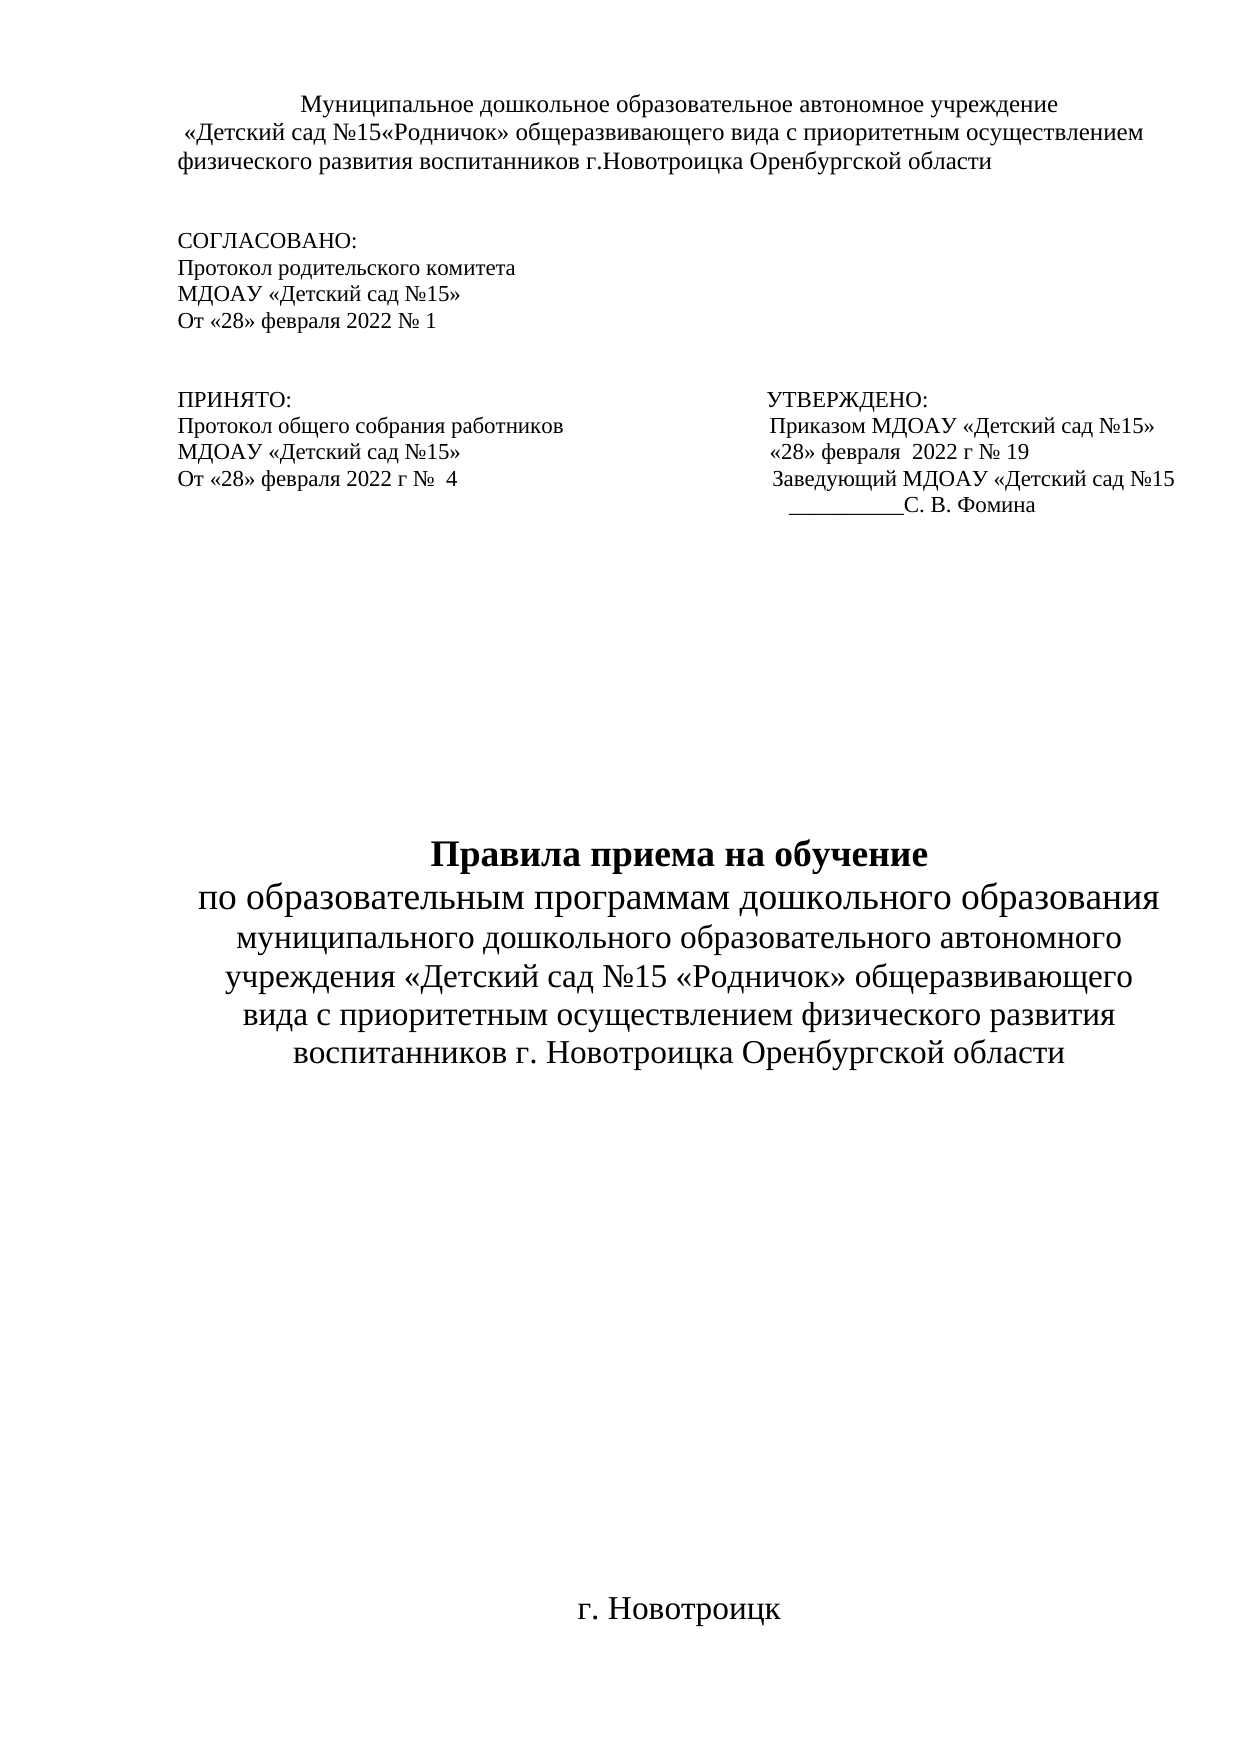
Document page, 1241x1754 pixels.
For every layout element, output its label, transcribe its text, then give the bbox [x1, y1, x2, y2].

text «Детский сад №15«Родничок» общеразвивающего вида с приоритетным осуществлением физического развития воспитанников г.Новотроицка Оренбургской области [177, 117, 1181, 175]
text От «28» февраля 2022 г № 4 Заведующий МДОАУ «Детский сад №15 [177, 465, 1181, 491]
text Протокол общего собрания работников Приказом МДОАУ «Детский сад №15» [177, 412, 1181, 438]
text воспитанников г. Новотроицка Оренбургской области [177, 1033, 1181, 1071]
text Муниципальное дошкольное образовательное автономное учреждение [177, 89, 1181, 117]
text ПРИНЯТО: УТВЕРЖДЕНО: [177, 386, 1181, 412]
text Правила приема на обучение [177, 831, 1181, 874]
text СОГЛАСОВАНО: [177, 228, 1181, 254]
text вида с приоритетным осуществлением физического развития [177, 994, 1181, 1033]
text __________С. В. Фомина [177, 491, 1181, 517]
text Протокол родительского комитета [177, 254, 1181, 280]
text МДОАУ «Детский сад №15» «28» февраля 2022 г № 19 [177, 438, 1181, 465]
text по образовательным программам дошкольного образования [177, 874, 1181, 918]
text учреждения «Детский сад №15 «Родничок» общеразвивающего [177, 956, 1181, 994]
text муниципального дошкольного образовательного автономного [177, 918, 1181, 956]
text МДОАУ «Детский сад №15» [177, 280, 1181, 307]
text г. Новотроицк [177, 1588, 1181, 1627]
text От «28» февраля 2022 № 1 [177, 307, 1181, 333]
